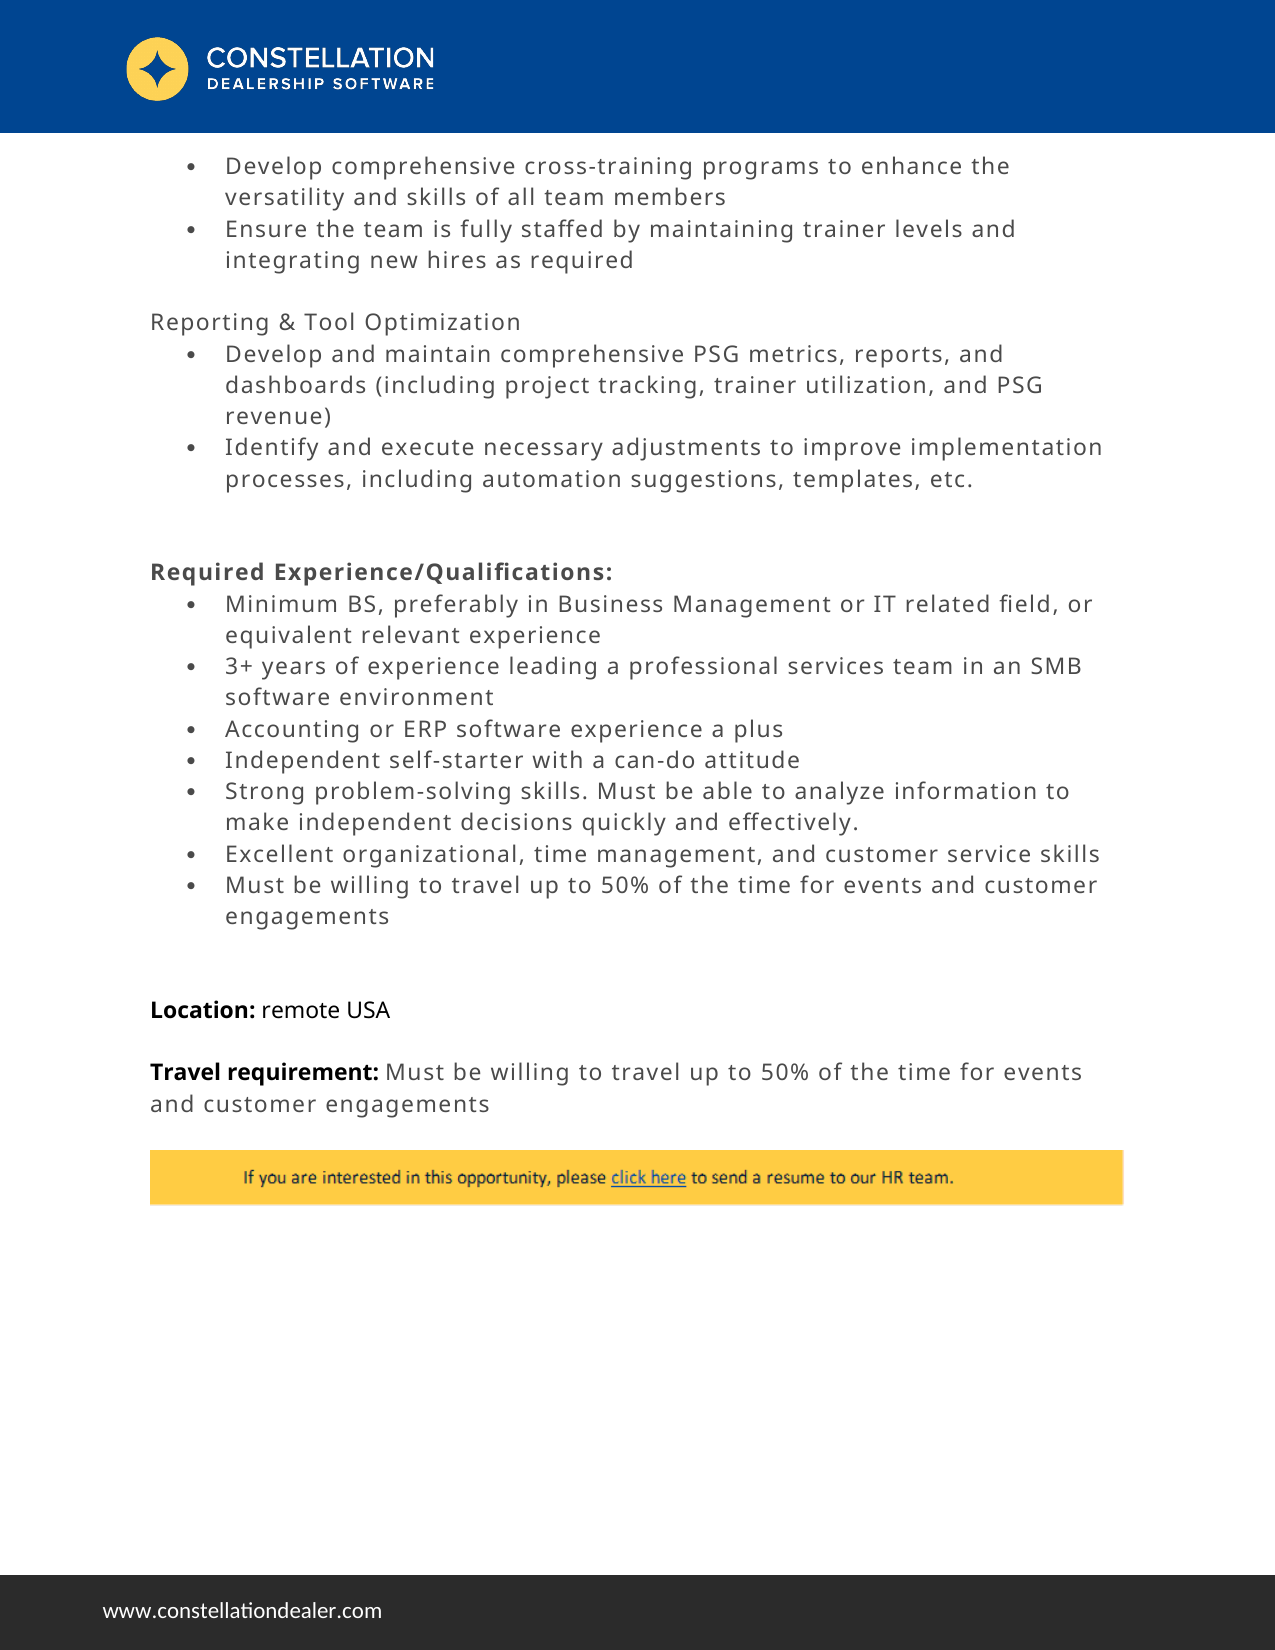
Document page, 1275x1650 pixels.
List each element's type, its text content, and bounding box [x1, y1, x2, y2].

text Required Experience/Qualifications: [150, 556, 1125, 587]
list Independent self-starter with a can-do attitude [187, 744, 1125, 775]
list Develop and maintain comprehensive PSG metrics, reports, and dashboards (including project tracking, trainer utilization, and PSG revenue) [187, 337, 1125, 431]
list Minimum BS, preferably in Business Management or IT related field, or equivalent relevant experience [187, 587, 1125, 650]
list Identify and execute necessary adjustments to improve implementation processes, including automation suggestions, templates, etc. [187, 431, 1125, 494]
text Travel requirement: Must be willing to travel up to 50% of the time for events and customer engagements [150, 1056, 1125, 1119]
list 3+ years of experience leading a professional services team in an SMB software environment [187, 650, 1125, 712]
list Strong problem-solving skills. Must be able to analyze information to make independent decisions quickly and effectively. [187, 775, 1125, 837]
text Reporting & Tool Optimization [150, 306, 1125, 337]
picture [126, 37, 434, 101]
list Must be willing to travel up to 50% of the time for events and customer engagements [187, 869, 1125, 931]
list Accounting or ERP software experience a plus [187, 712, 1125, 744]
picture [150, 1150, 1125, 1207]
text Location: remote USA [150, 994, 1125, 1025]
list Ensure the team is fully staffed by maintaining trainer levels and integrating new hires as required [187, 212, 1125, 275]
list Excellent organizational, time management, and customer service skills [187, 837, 1125, 869]
list Develop comprehensive cross-training programs to enhance the versatility and skills of all team members [187, 150, 1125, 212]
